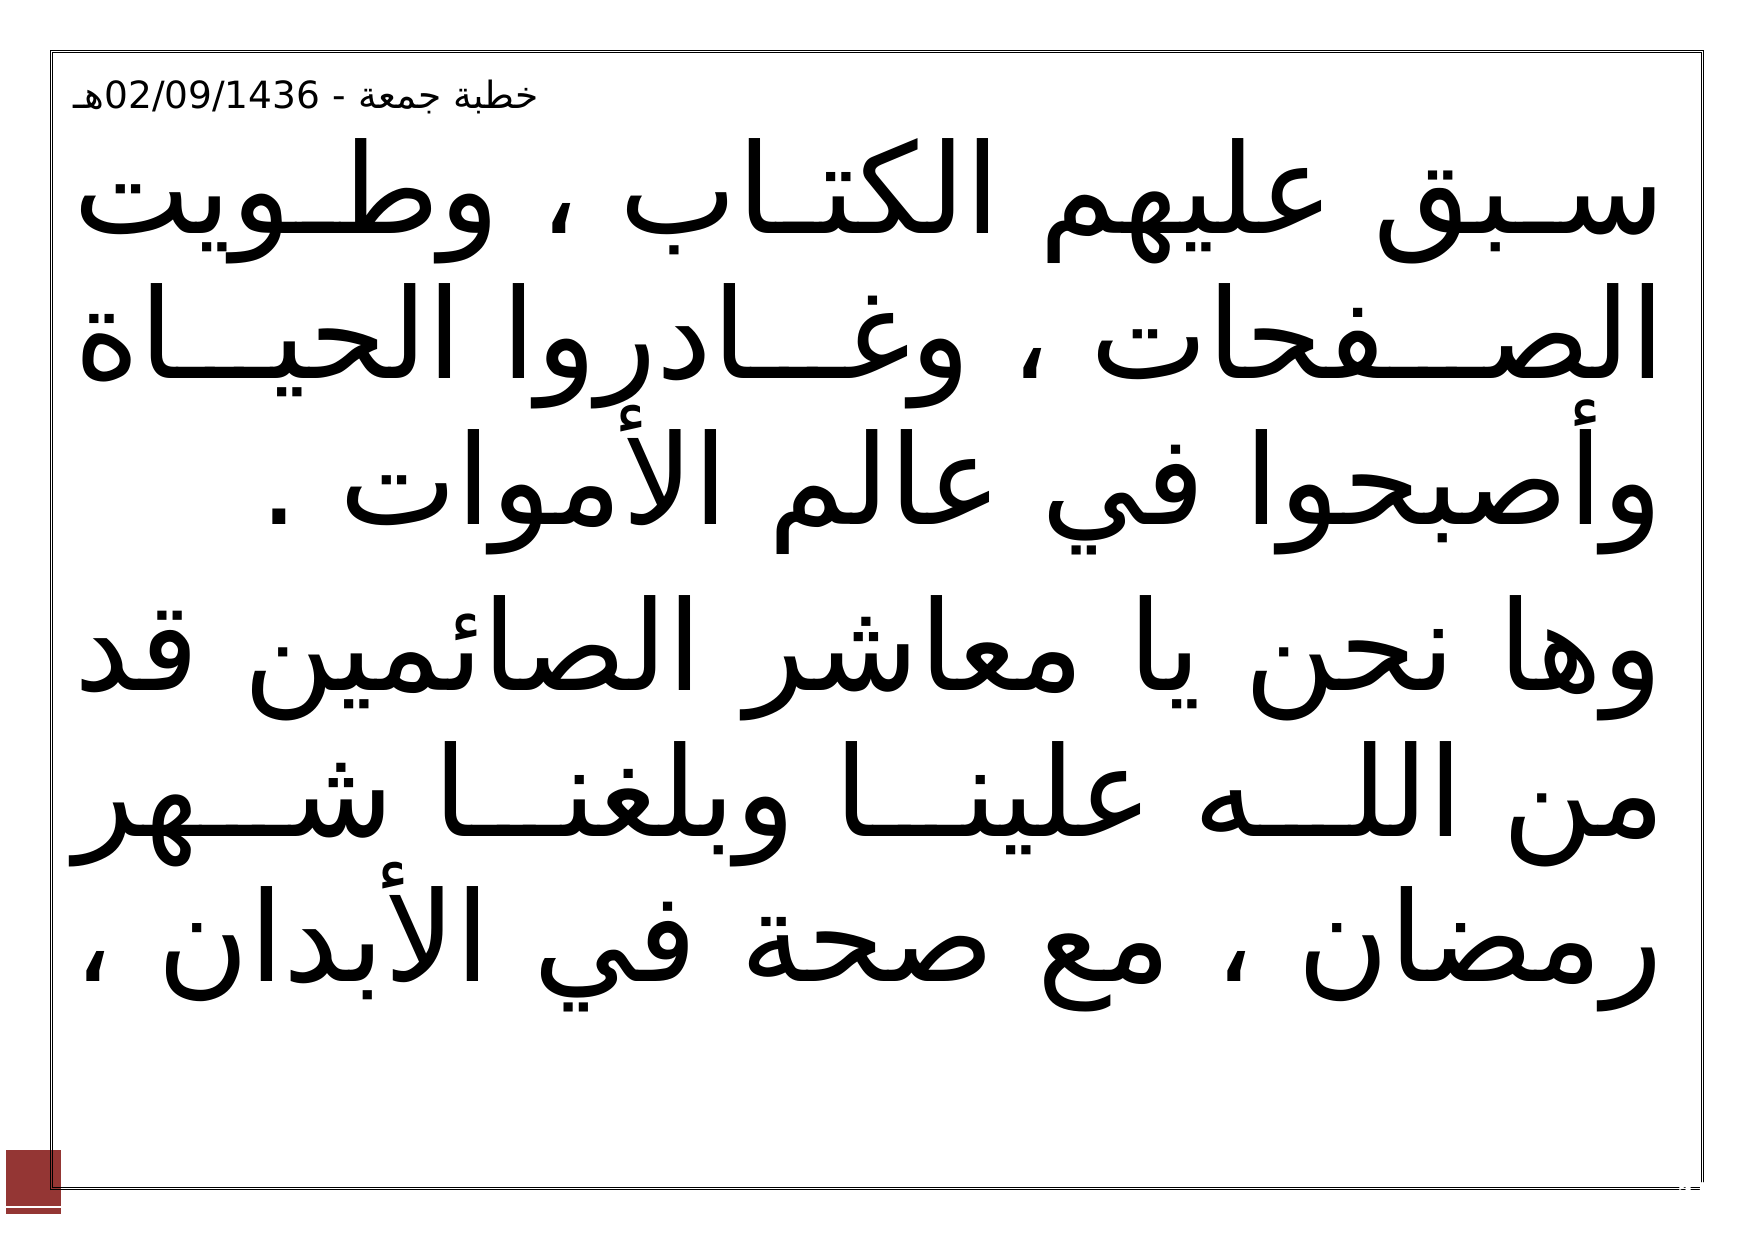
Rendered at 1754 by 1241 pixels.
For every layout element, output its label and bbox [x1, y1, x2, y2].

text [74, 575, 1665, 1011]
text [74, 117, 1665, 554]
